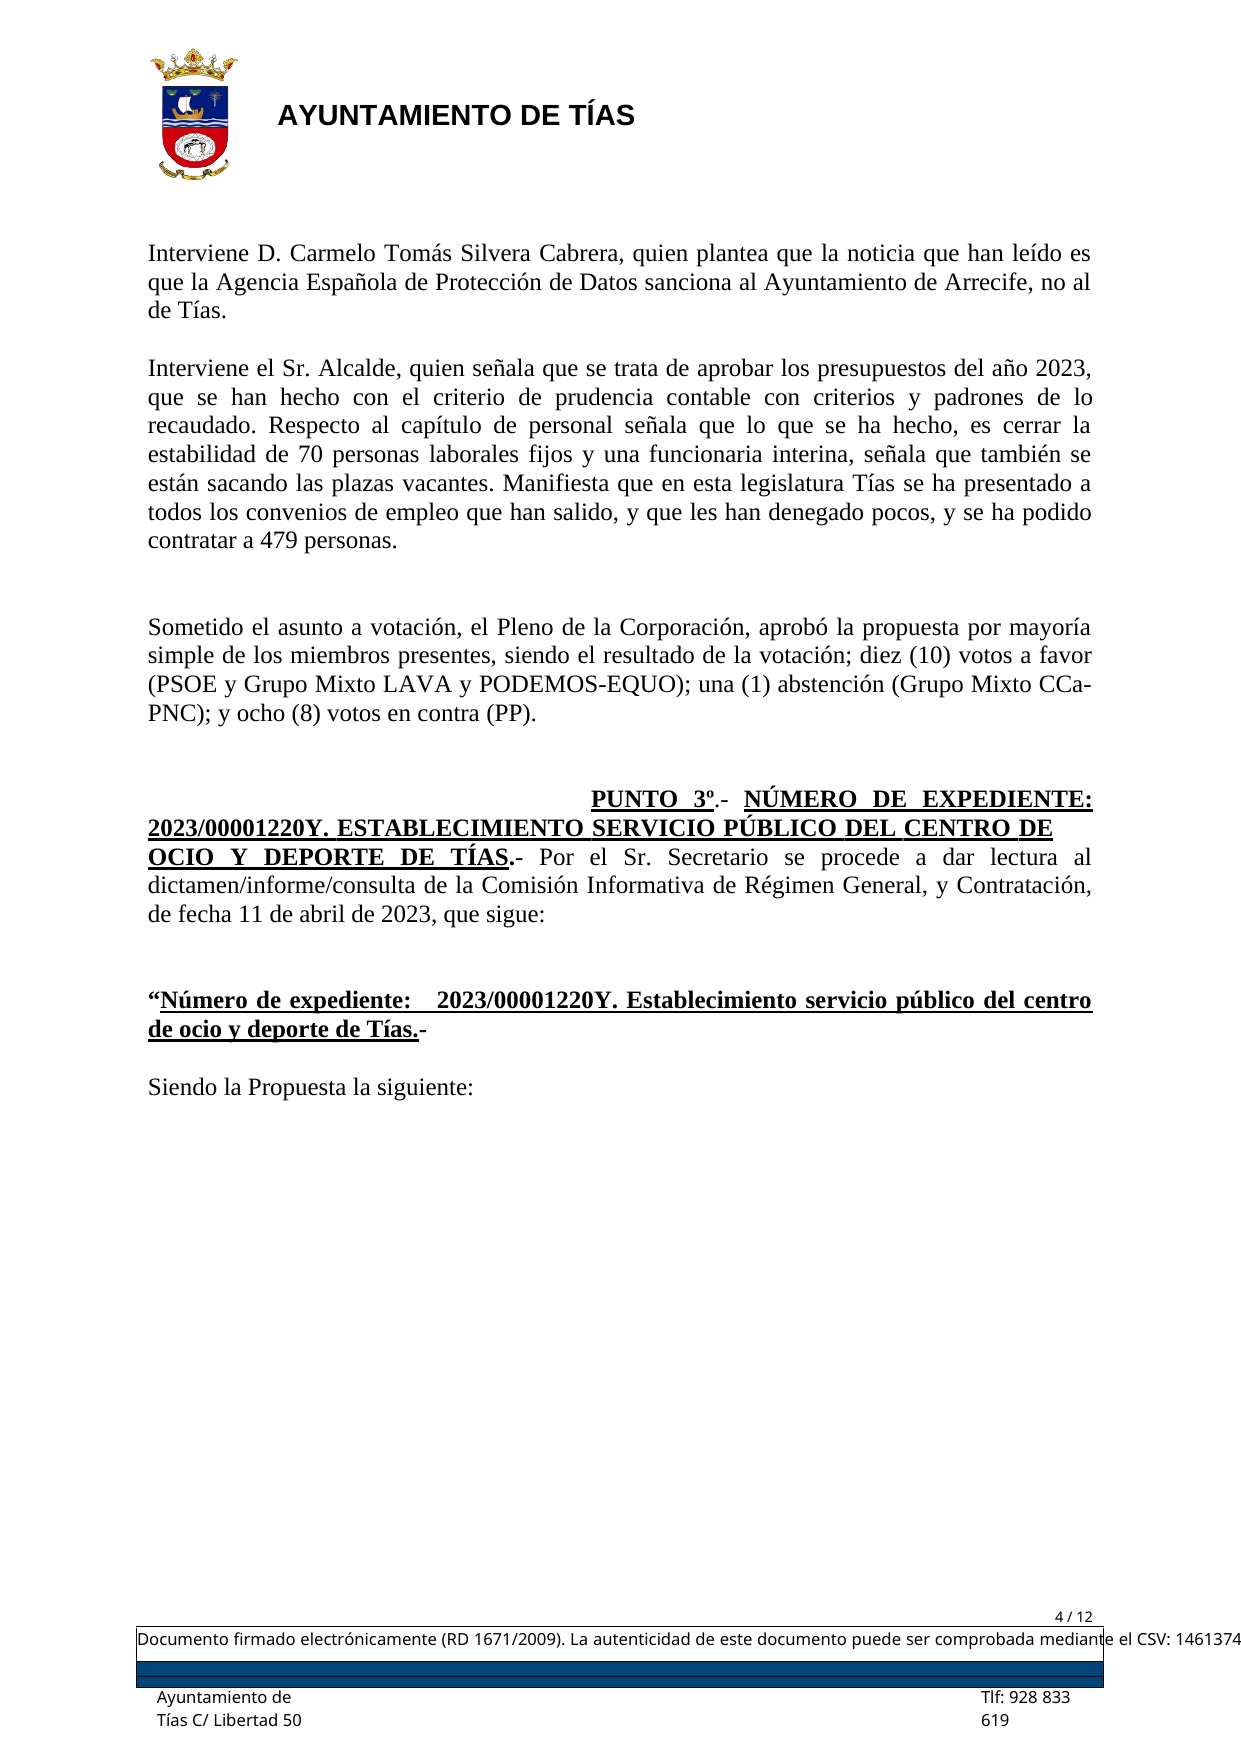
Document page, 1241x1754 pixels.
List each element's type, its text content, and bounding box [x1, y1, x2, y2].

text Interviene D. Carmelo Tomás Silvera Cabrera, quien plantea que la noticia que han leído es que la Agencia Española de Protección de Datos sanciona al Ayuntamiento de Arrecife, no al de Tías. [148, 238, 1093, 324]
subtitle “Número de expediente: 2023/00001220Y. Establecimiento servicio público del centro de ocio y deporte de Tías.- [148, 986, 1093, 1043]
subtitle PUNTO 3º.- NÚMERO DE EXPEDIENTE: 2023/00001220Y. ESTABLECIMIENTO SERVICIO PÚBLICO DEL CENTRO DE [148, 784, 1093, 842]
picture [150, 48, 240, 180]
text OCIO Y DEPORTE DE TÍAS.- Por el Sr. Secretario se procede a dar lectura al dictamen/informe/consulta de la Comisión Informativa de Régimen General, y Contratación, de fecha 11 de abril de 2023, que sigue: [148, 842, 1093, 928]
text Siendo la Propuesta la siguiente: [148, 1072, 1105, 1101]
text Interviene el Sr. Alcalde, quien señala que se trata de aprobar los presupuestos del año 2023, que se han hecho con el criterio de prudencia contable con criterios y padrones de lo recaudado. Respecto al capítulo de personal señala que lo que se ha hecho, es cerrar la estabilidad de 70 personas laborales fijos y una funcionaria interina, señala que también se están sacando las plazas vacantes. Manifiesta que en esta legislatura Tías se ha presentado a todos los convenios de empleo que han salido, y que les han denegado pocos, y se ha podido contratar a 479 personas. [148, 353, 1093, 554]
text 4 / 12 [135, 1607, 1093, 1627]
text Sometido el asunto a votación, el Pleno de la Corporación, aprobó la propuesta por mayoría simple de los miembros presentes, siendo el resultado de la votación; diez (10) votos a favor (PSOE y Grupo Mixto LAVA y PODEMOS-EQUO); una (1) abstención (Grupo Mixto CCa- PNC); y ocho (8) votos en contra (PP). [148, 612, 1093, 727]
